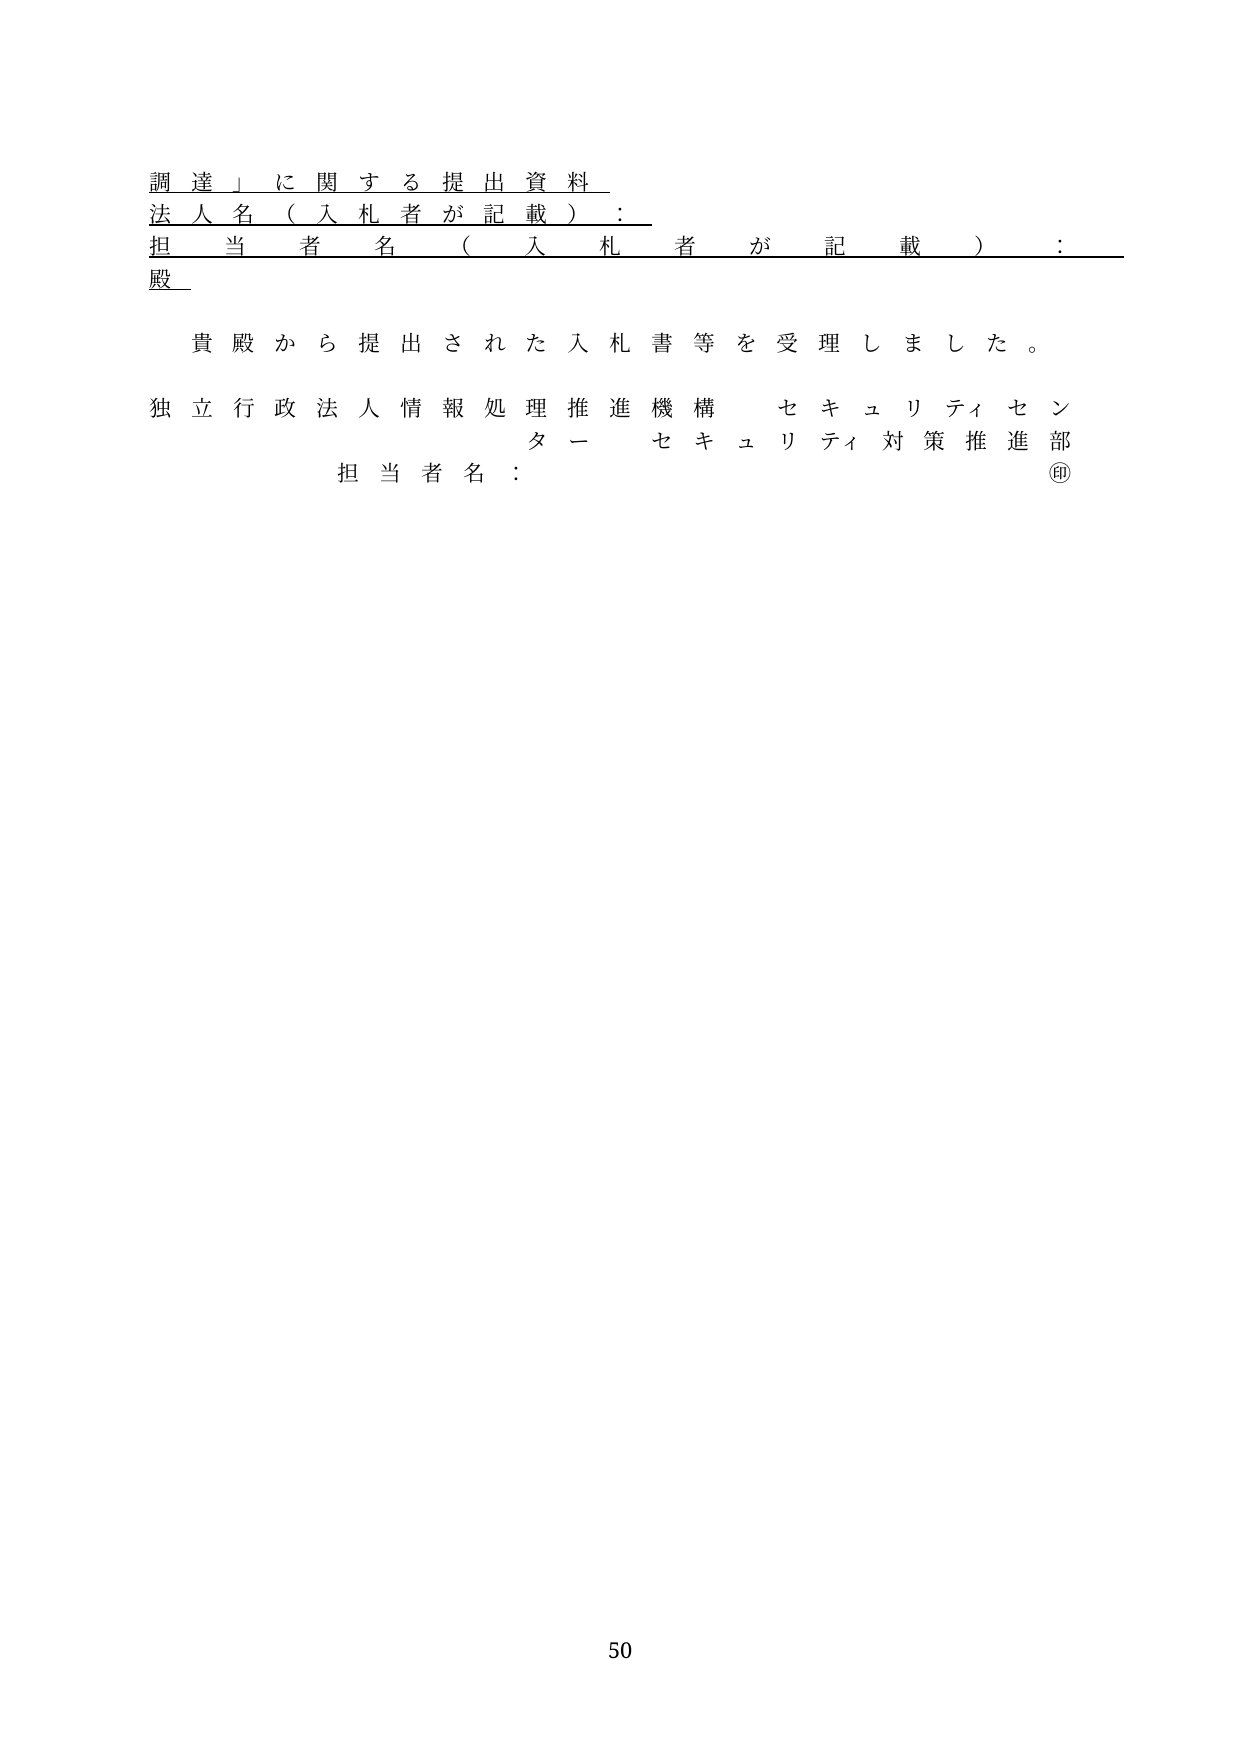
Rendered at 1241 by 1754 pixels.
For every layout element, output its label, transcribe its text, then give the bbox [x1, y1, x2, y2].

text 法人名（入札者が記載）： [149, 197, 1091, 229]
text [149, 164, 1091, 197]
text 担当者名（入札者が記載）： 殿 [149, 229, 1091, 256]
text 担当者名： ㊞ [149, 456, 1091, 488]
text 担当者名（入札者が記載）： 殿 [149, 258, 1091, 294]
text 貴殿から提出された入札書等を受理しました。 [149, 326, 1091, 359]
text 独立行政法人情報処理推進機構 セキュリティセンター セキュリティ対策推進部 [149, 391, 1091, 456]
